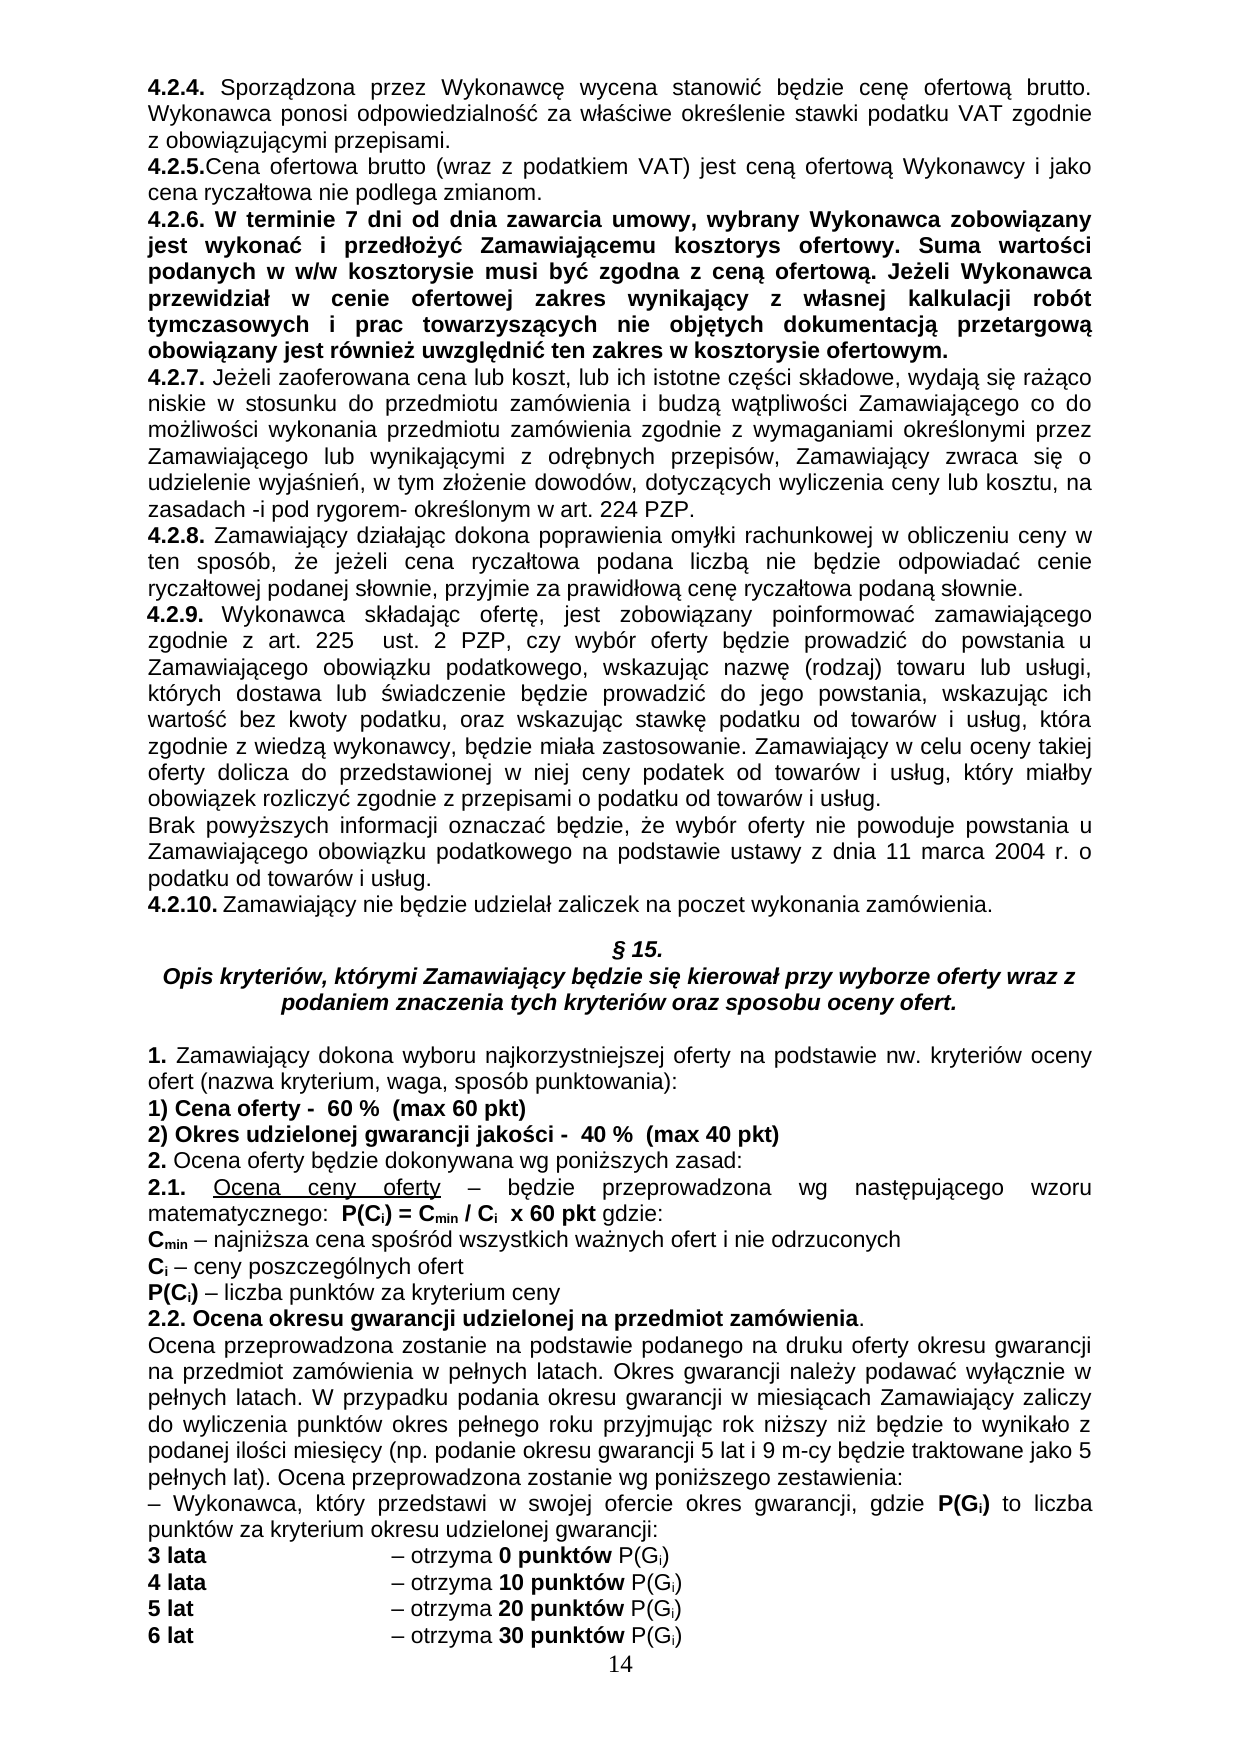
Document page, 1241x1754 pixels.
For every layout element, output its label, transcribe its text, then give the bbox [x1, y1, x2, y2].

text 4.2.4. Sporządzona przez Wykonawcę wycena stanowić będzie cenę ofertową brutto. Wykonawca ponosi odpowiedzialność za właściwe określenie stawki podatku VAT zgodnie z obowiązującymi przepisami. [148, 74, 1092, 153]
text 4.2.7. Jeżeli zaoferowana cena lub koszt, lub ich istotne części składowe, wydają się rażąco niskie w stosunku do przedmiotu zamówienia i budzą wątpliwości Zamawiającego co do możliwości wykonania przedmiotu zamówienia zgodnie z wymaganiami określonymi przez Zamawiającego lub wynikającymi z odrębnych przepisów, Zamawiający zwraca się o udzielenie wyjaśnień, w tym złożenie dowodów, dotyczących wyliczenia ceny lub kosztu, na zasadach -i pod rygorem- określonym w art. 224 PZP. [148, 364, 1092, 522]
list Wykonawca składając ofertę, jest zobowiązany poinformować zamawiającego zgodnie z art. 225 ust. 2 PZP, czy wybór oferty będzie prowadzić do powstania u Zamawiającego obowiązku podatkowego, wskazując nazwę (rodzaj) towaru lub usługi, których dostawa lub świadczenie będzie prowadzić do jego powstania, wskazując ich wartość bez kwoty podatku, oraz wskazując stawkę podatku od towarów i usług, która zgodnie z wiedzą wykonawcy, będzie miała zastosowanie. Zamawiający w celu oceny takiej oferty dolicza do przedstawionej w niej ceny podatek od towarów i usług, który miałby obowiązek rozliczyć zgodnie z przepisami o podatku od towarów i usług. [147, 601, 1092, 812]
text 4.2.5.Cena ofertowa brutto (wraz z podatkiem VAT) jest ceną ofertową Wykonawcy i jako cena ryczałtowa nie podlega zmianom. [148, 153, 1092, 206]
text 1) Cena oferty - 60 % (max 60 pkt) [148, 1094, 1092, 1121]
text – Wykonawca, który przedstawi w swojej ofercie okres gwarancji, gdzie P(Gi) to liczba punktów za kryterium okresu udzielonej gwarancji: [148, 1490, 1092, 1542]
text 4.2.6. W terminie 7 dni od dnia zawarcia umowy, wybrany Wykonawca zobowiązany jest wykonać i przedłożyć Zamawiającemu kosztorys ofertowy. Suma wartości podanych w w/w kosztorysie musi być zgodna z ceną ofertową. Jeżeli Wykonawca przewidział w cenie ofertowej zakres wynikający z własnej kalkulacji robót tymczasowych i prac towarzyszących nie objętych dokumentacją przetargową obowiązany jest również uwzględnić ten zakres w kosztorysie ofertowym. [148, 206, 1092, 364]
text 2) Okres udzielonej gwarancji jakości - 40 % (max 40 pkt) [148, 1121, 1092, 1147]
text Ci – ceny poszczególnych ofert [148, 1253, 1092, 1279]
text 2.2. Ocena okresu gwarancji udzielonej na przedmiot zamówienia. [148, 1305, 1092, 1332]
text Cmin – najniższa cena spośród wszystkich ważnych ofert i nie odrzuconych [148, 1226, 1092, 1253]
text 4 lata – otrzyma 10 punktów P(Gi) [148, 1569, 1092, 1595]
text 4.2.8. Zamawiający działając dokona poprawienia omyłki rachunkowej w obliczeniu ceny w ten sposób, że jeżeli cena ryczałtowa podana liczbą nie będzie odpowiadać cenie ryczałtowej podanej słownie, przyjmie za prawidłową cenę ryczałtowa podaną słownie. [148, 522, 1092, 601]
list Zamawiający nie będzie udzielał zaliczek na poczet wykonania zamówienia. [148, 891, 1092, 917]
text 5 lat – otrzyma 20 punktów P(Gi) [148, 1595, 1092, 1622]
text 1. Zamawiający dokona wyboru najkorzystniejszej oferty na podstawie nw. kryteriów oceny ofert (nazwa kryterium, waga, sposób punktowania): [148, 1042, 1092, 1094]
text § 15. [185, 936, 1092, 963]
text Opis kryteriów, którymi Zamawiający będzie się kierował przy wyborze oferty wraz z podaniem znaczenia tych kryteriów oraz sposobu oceny ofert. [148, 963, 1092, 1015]
text P(Ci) – liczba punktów za kryterium ceny [148, 1279, 1092, 1305]
text 2. Ocena oferty będzie dokonywana wg poniższych zasad: [148, 1147, 1092, 1173]
text 2.1. Ocena ceny oferty – będzie przeprowadzona wg następującego wzoru matematycznego: P(Ci) = Cmin / Ci x 60 pkt gdzie: [148, 1173, 1092, 1226]
text 3 lata – otrzyma 0 punktów P(Gi) [148, 1542, 1092, 1569]
list Brak powyższych informacji oznaczać będzie, że wybór oferty nie powoduje powstania u Zamawiającego obowiązku podatkowego na podstawie ustawy z dnia 11 marca 2004 r. o podatku od towarów i usług. [148, 812, 1092, 891]
text 6 lat – otrzyma 30 punktów P(Gi) [148, 1622, 1092, 1648]
text Ocena przeprowadzona zostanie na podstawie podanego na druku oferty okresu gwarancji na przedmiot zamówienia w pełnych latach. Okres gwarancji należy podawać wyłącznie w pełnych latach. W przypadku podania okresu gwarancji w miesiącach Zamawiający zaliczy do wyliczenia punktów okres pełnego roku przyjmując rok niższy niż będzie to wynikało z podanej ilości miesięcy (np. podanie okresu gwarancji 5 lat i 9 m-cy będzie traktowane jako 5 pełnych lat). Ocena przeprowadzona zostanie wg poniższego zestawienia: [148, 1332, 1092, 1490]
